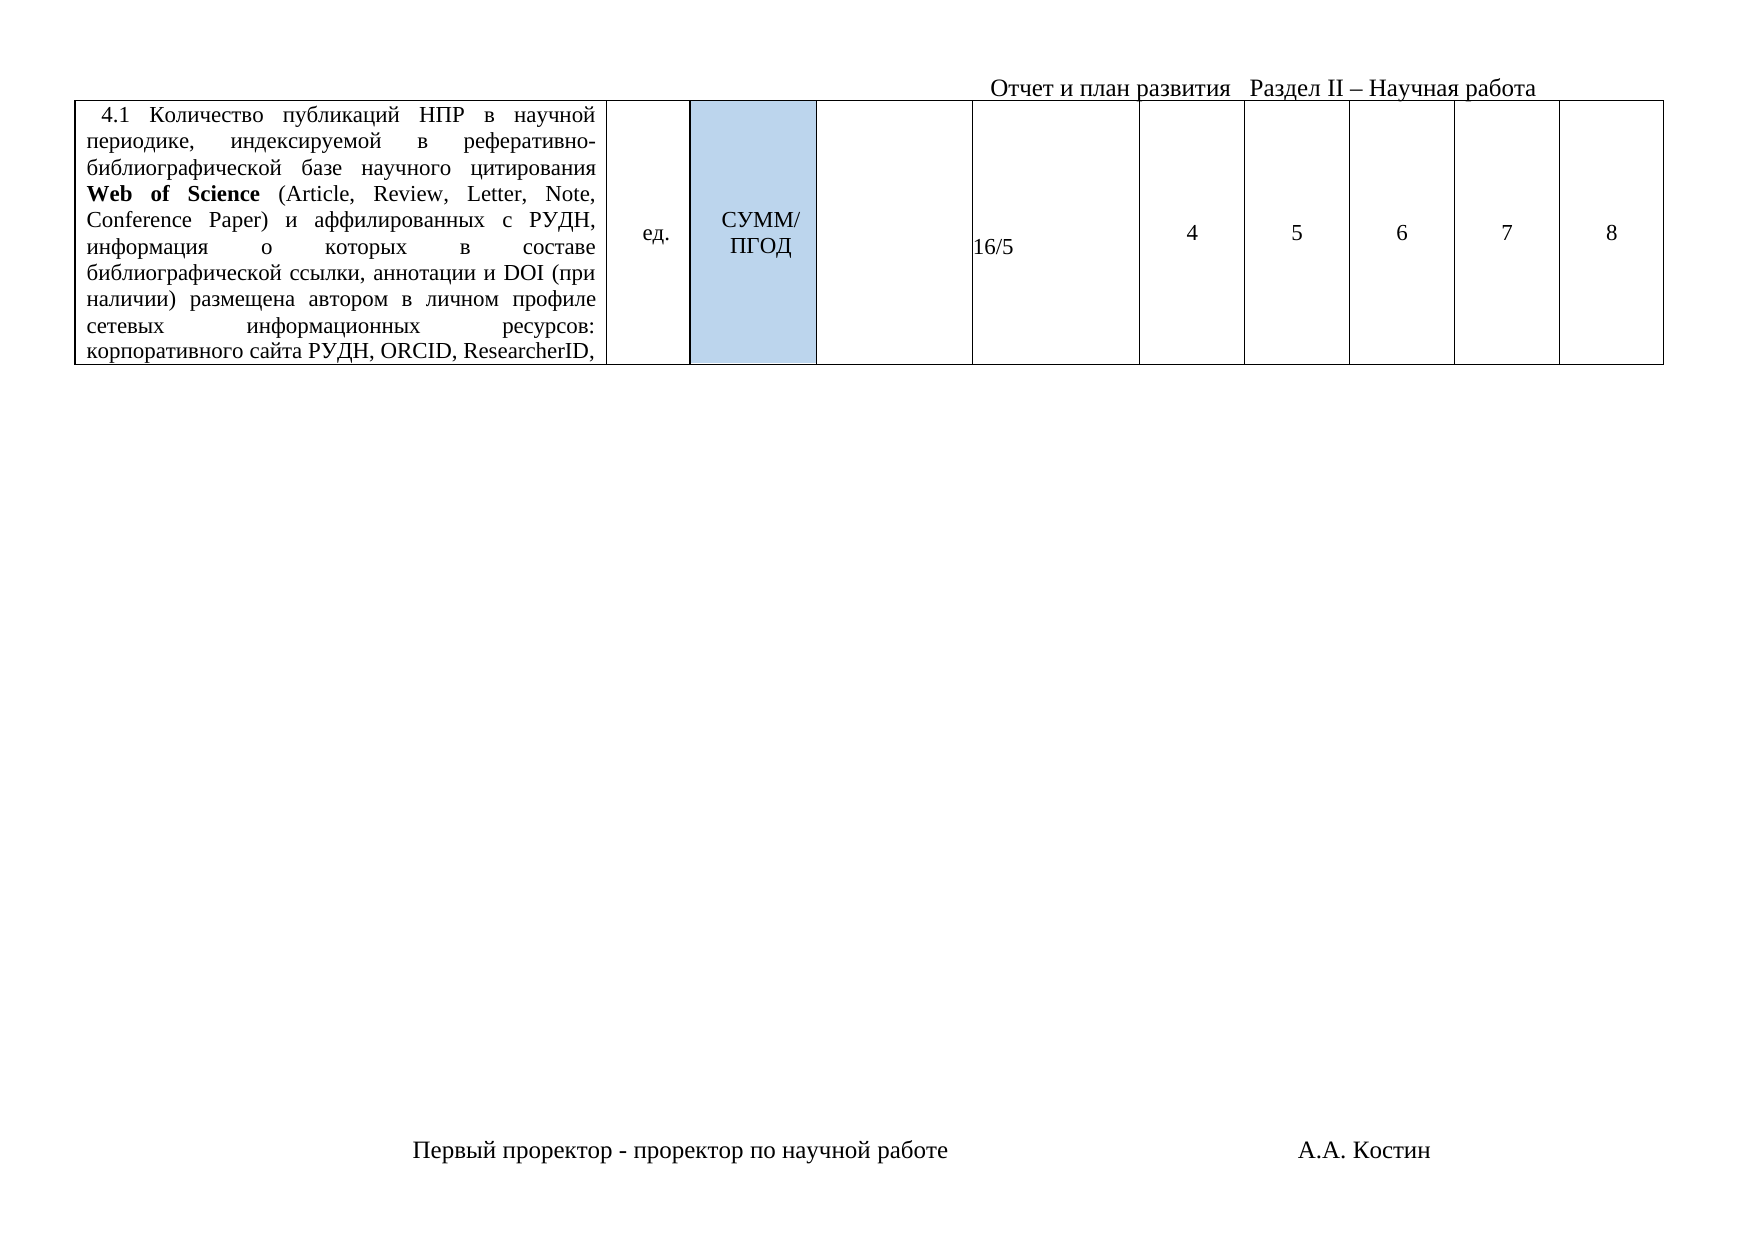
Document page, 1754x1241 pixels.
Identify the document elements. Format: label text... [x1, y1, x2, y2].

table_cell 16/5 [973, 101, 1139, 363]
table_cell 7 [1455, 101, 1559, 363]
table_cell [817, 101, 972, 363]
table_cell СУММ/ ПГОД [691, 101, 816, 363]
table_cell 5 [1245, 101, 1349, 363]
table_cell ед. [607, 101, 689, 363]
table_cell 4.1 Количество публикаций НПР в научной периодике, индексируемой в реферативно- библиографической базе научного цитирования Web of Science (Article, Review, Letter, Note, Conference Paper) и аффилированных с РУДН, информация о которых в составе библиографической ссылки, аннотации и DOI (при наличии) размещена автором в личном профиле сетевых информационных ресурсов: корпоративного сайта РУДН, ORCID, ResearcherID, [76, 101, 606, 363]
table_cell 6 [1350, 101, 1454, 363]
table_cell 4 [1140, 101, 1244, 363]
table_cell 8 [1560, 101, 1663, 363]
